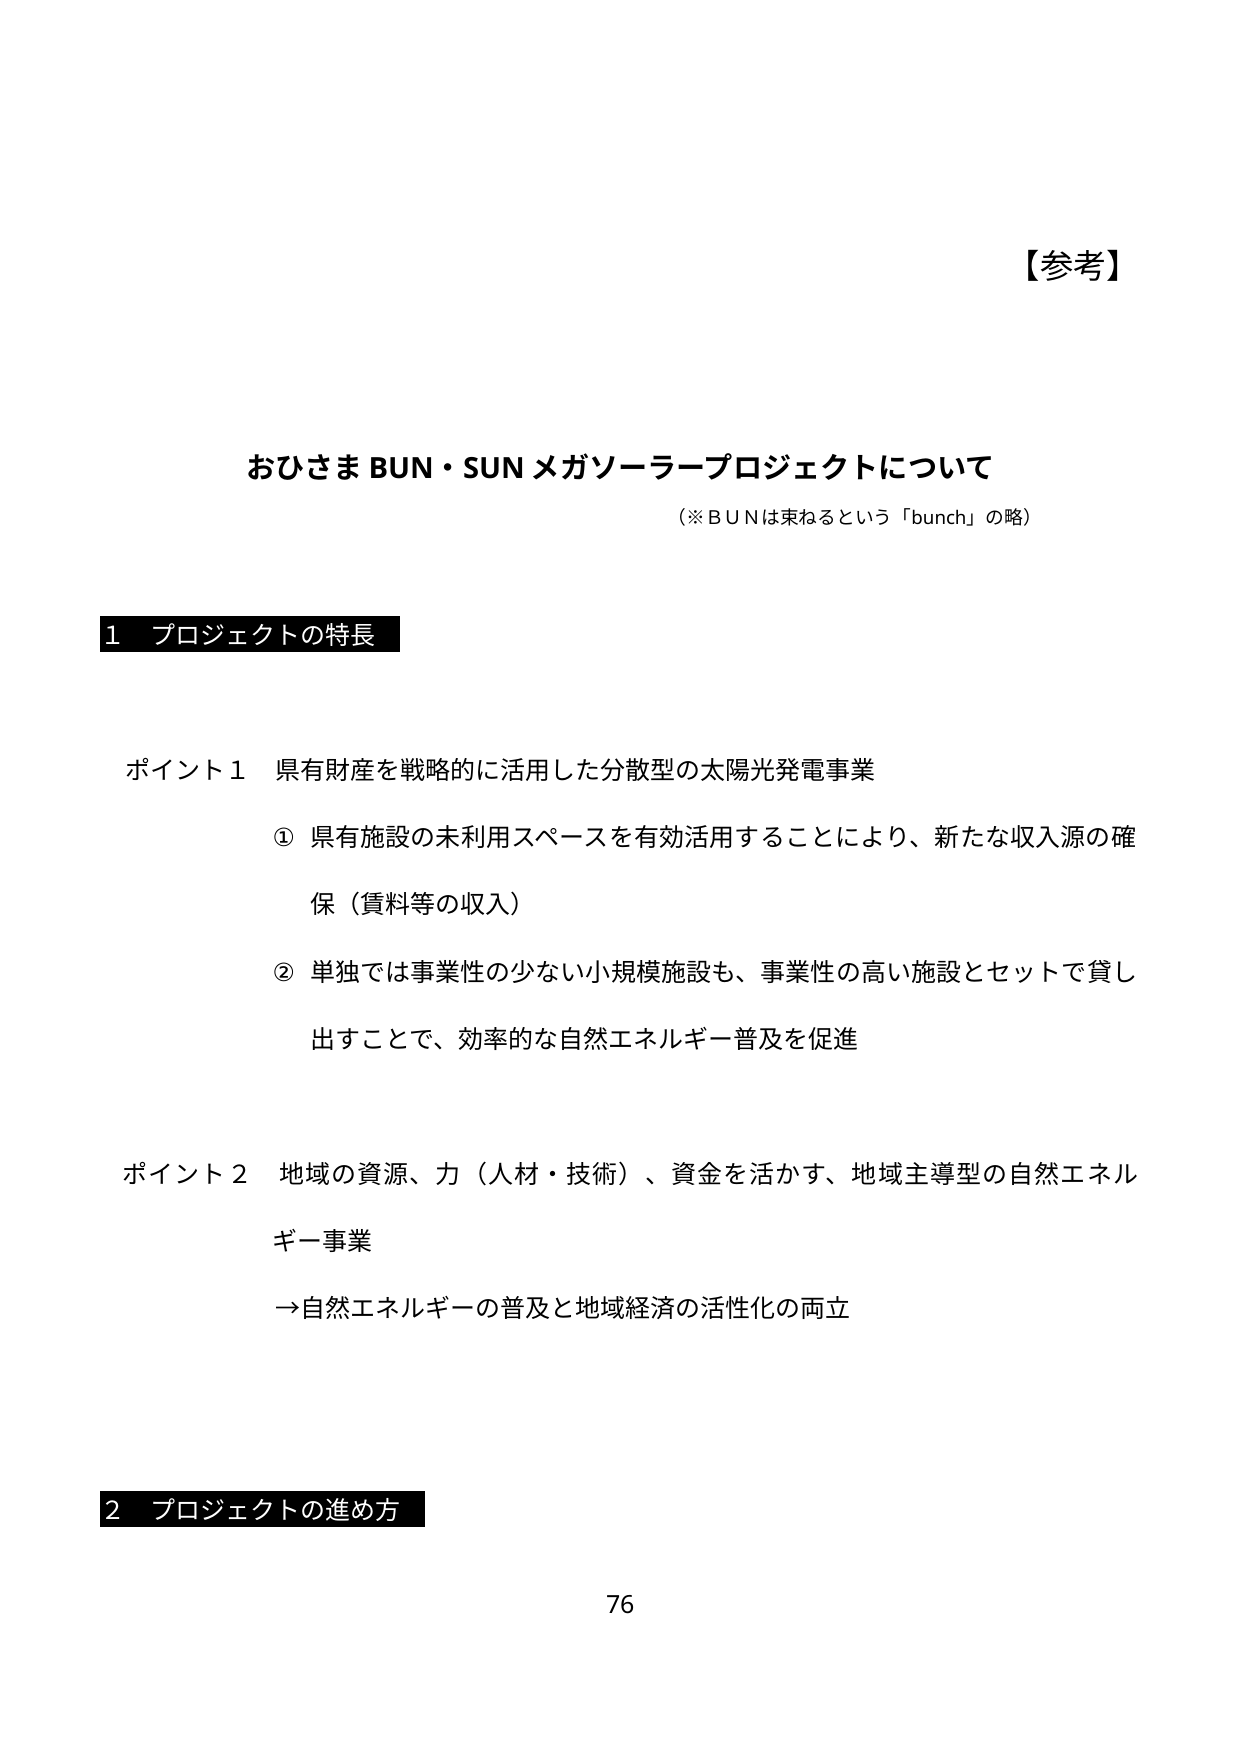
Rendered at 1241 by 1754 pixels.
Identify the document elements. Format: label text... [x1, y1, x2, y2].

list 県有施設の未利用スペースを有効活用することにより、新たな収入源の確保（賃料等の収入） [272, 802, 1140, 937]
list 単独では事業性の少ない小規模施設も、事業性の高い施設とセットで貸し出すことで、効率的な自然エネルギー普及を促進 [272, 937, 1140, 1071]
text （※ＢＵＮは束ねるという「bunch」の略） [100, 499, 1065, 533]
text ポイント１ 県有財産を戦略的に活用した分散型の太陽光発電事業 [100, 735, 1140, 802]
text おひさまBUN・SUNメガソーラープロジェクトについて [100, 432, 1140, 499]
text １ プロジェクトの特長 [100, 600, 1140, 668]
text →自然エネルギーの普及と地域経済の活性化の両立 [100, 1273, 1140, 1341]
text ２ プロジェクトの進め方 [100, 1475, 1140, 1542]
text ポイント２ 地域の資源、力（人材・技術）、資金を活かす、地域主導型の自然エネルギー事業 [122, 1139, 1140, 1273]
text 【参考】 [100, 230, 1140, 297]
